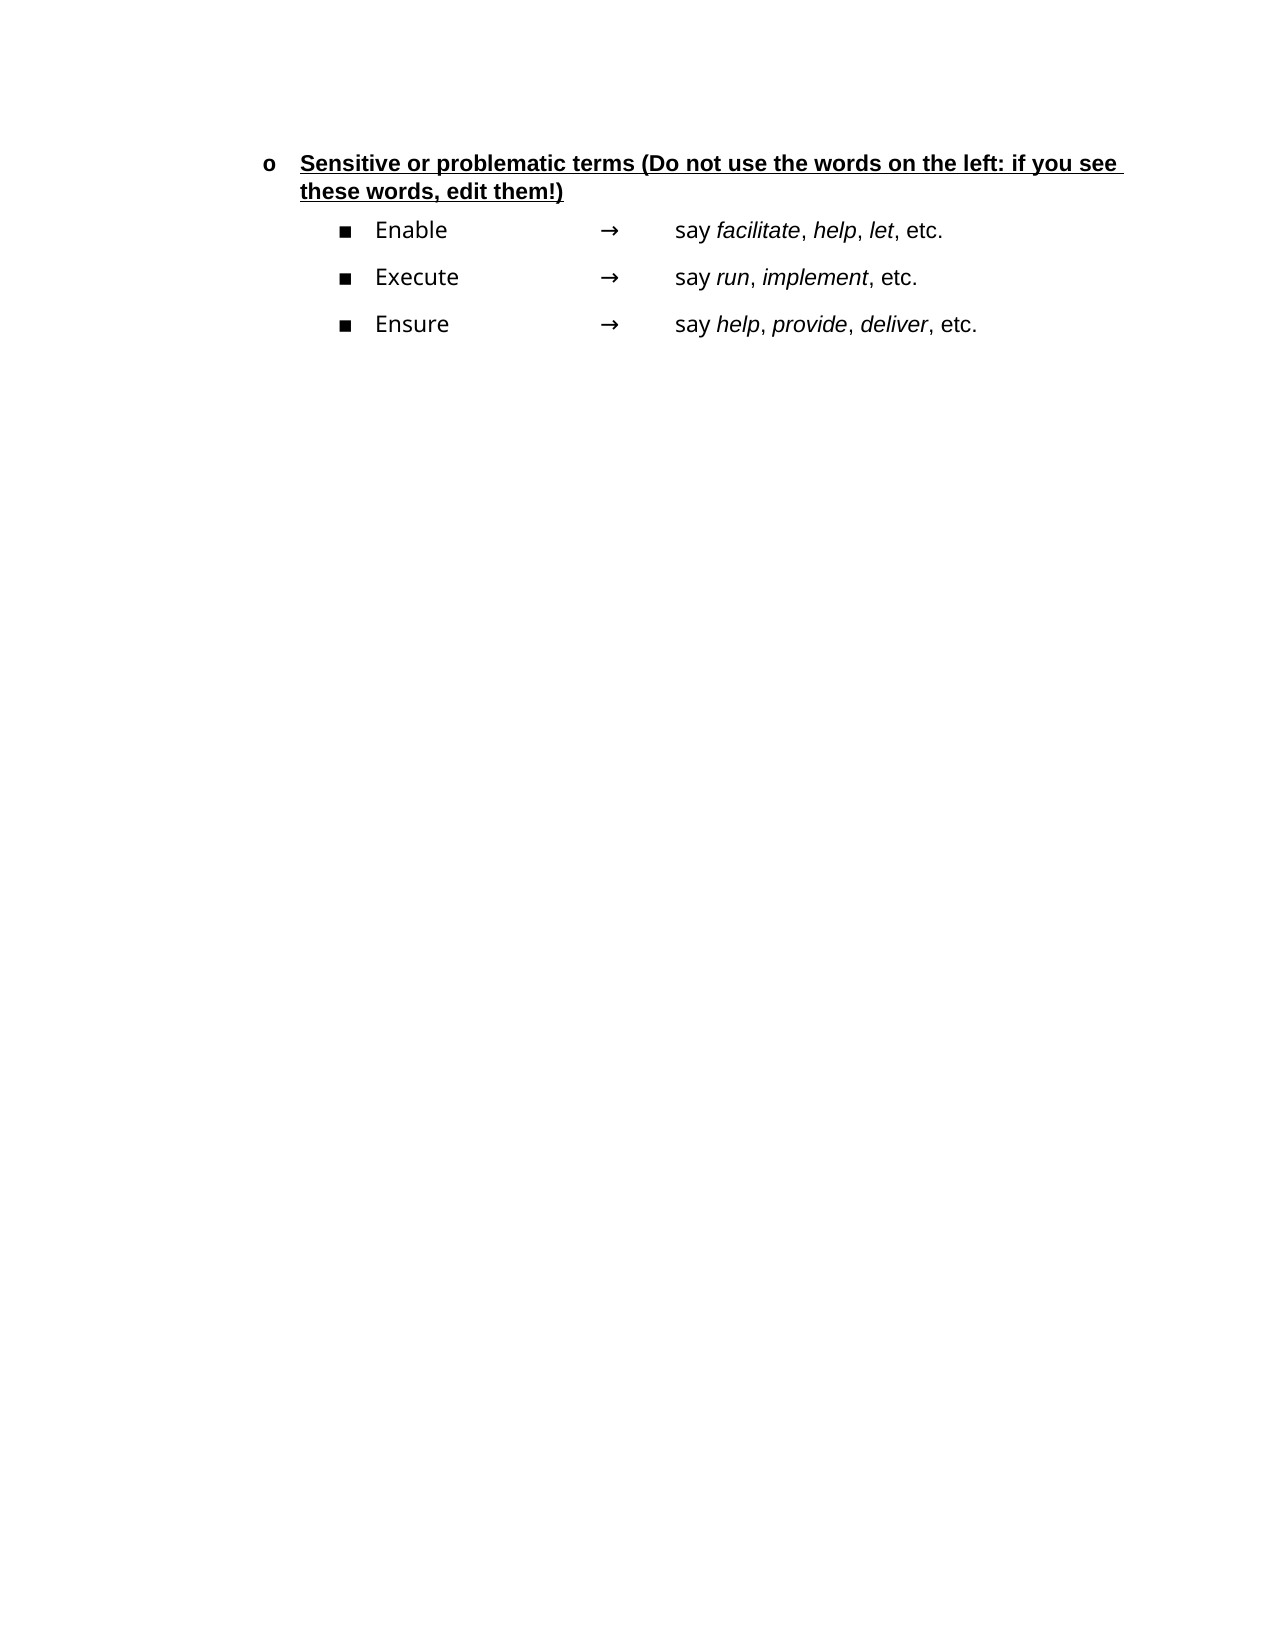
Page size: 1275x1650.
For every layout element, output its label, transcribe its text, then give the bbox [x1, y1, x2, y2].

list help, provide, deliver, etc. [337, 299, 1125, 346]
list run, implement, etc. [337, 252, 1125, 299]
list facilitate, help, let, etc. [337, 205, 1125, 252]
list Sensitive or problematic terms (Do not use the words on the left: if you see these words, edit them!) [262, 150, 1125, 205]
